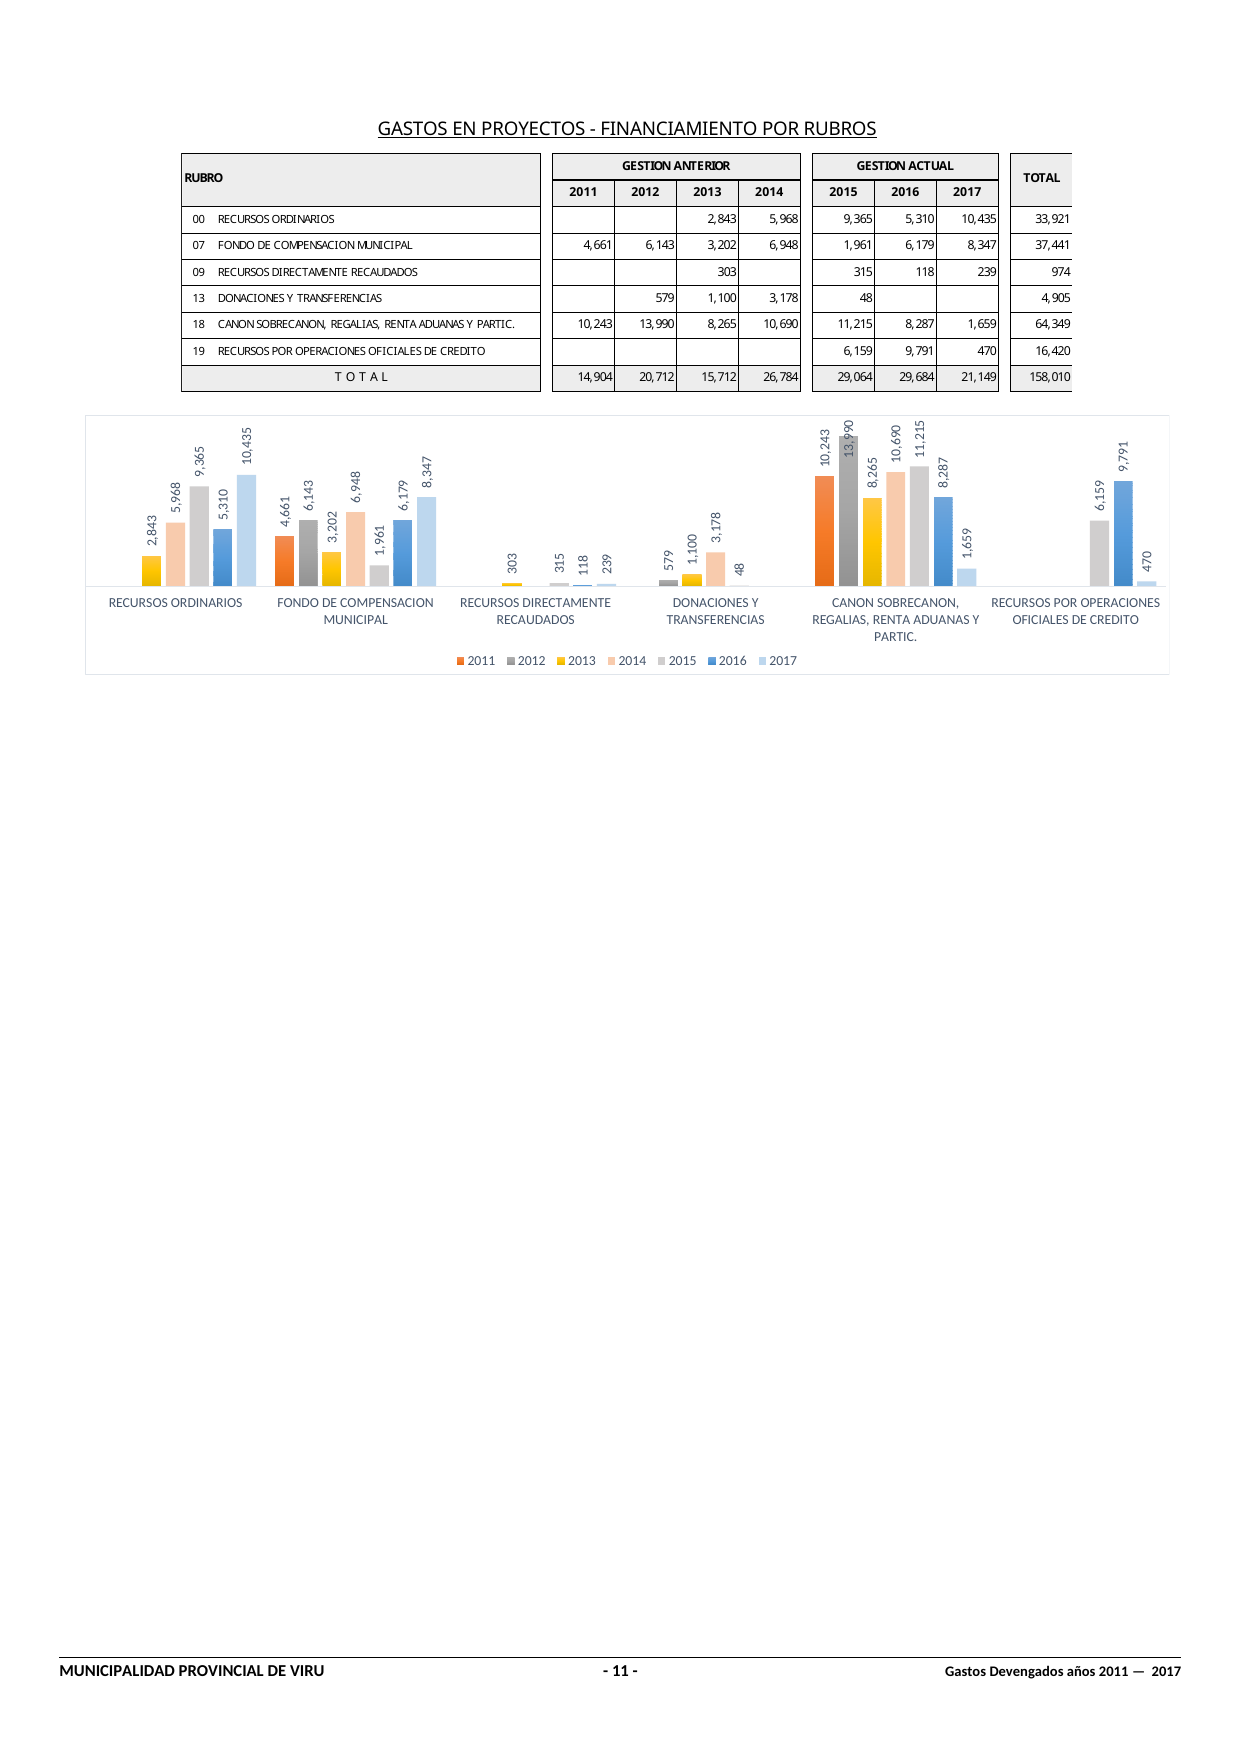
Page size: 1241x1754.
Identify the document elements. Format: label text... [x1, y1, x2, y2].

table_header GASTOS EN PROYECTOS - FINANCIAMIENTO POR RUBROS [59, 71, 1195, 681]
